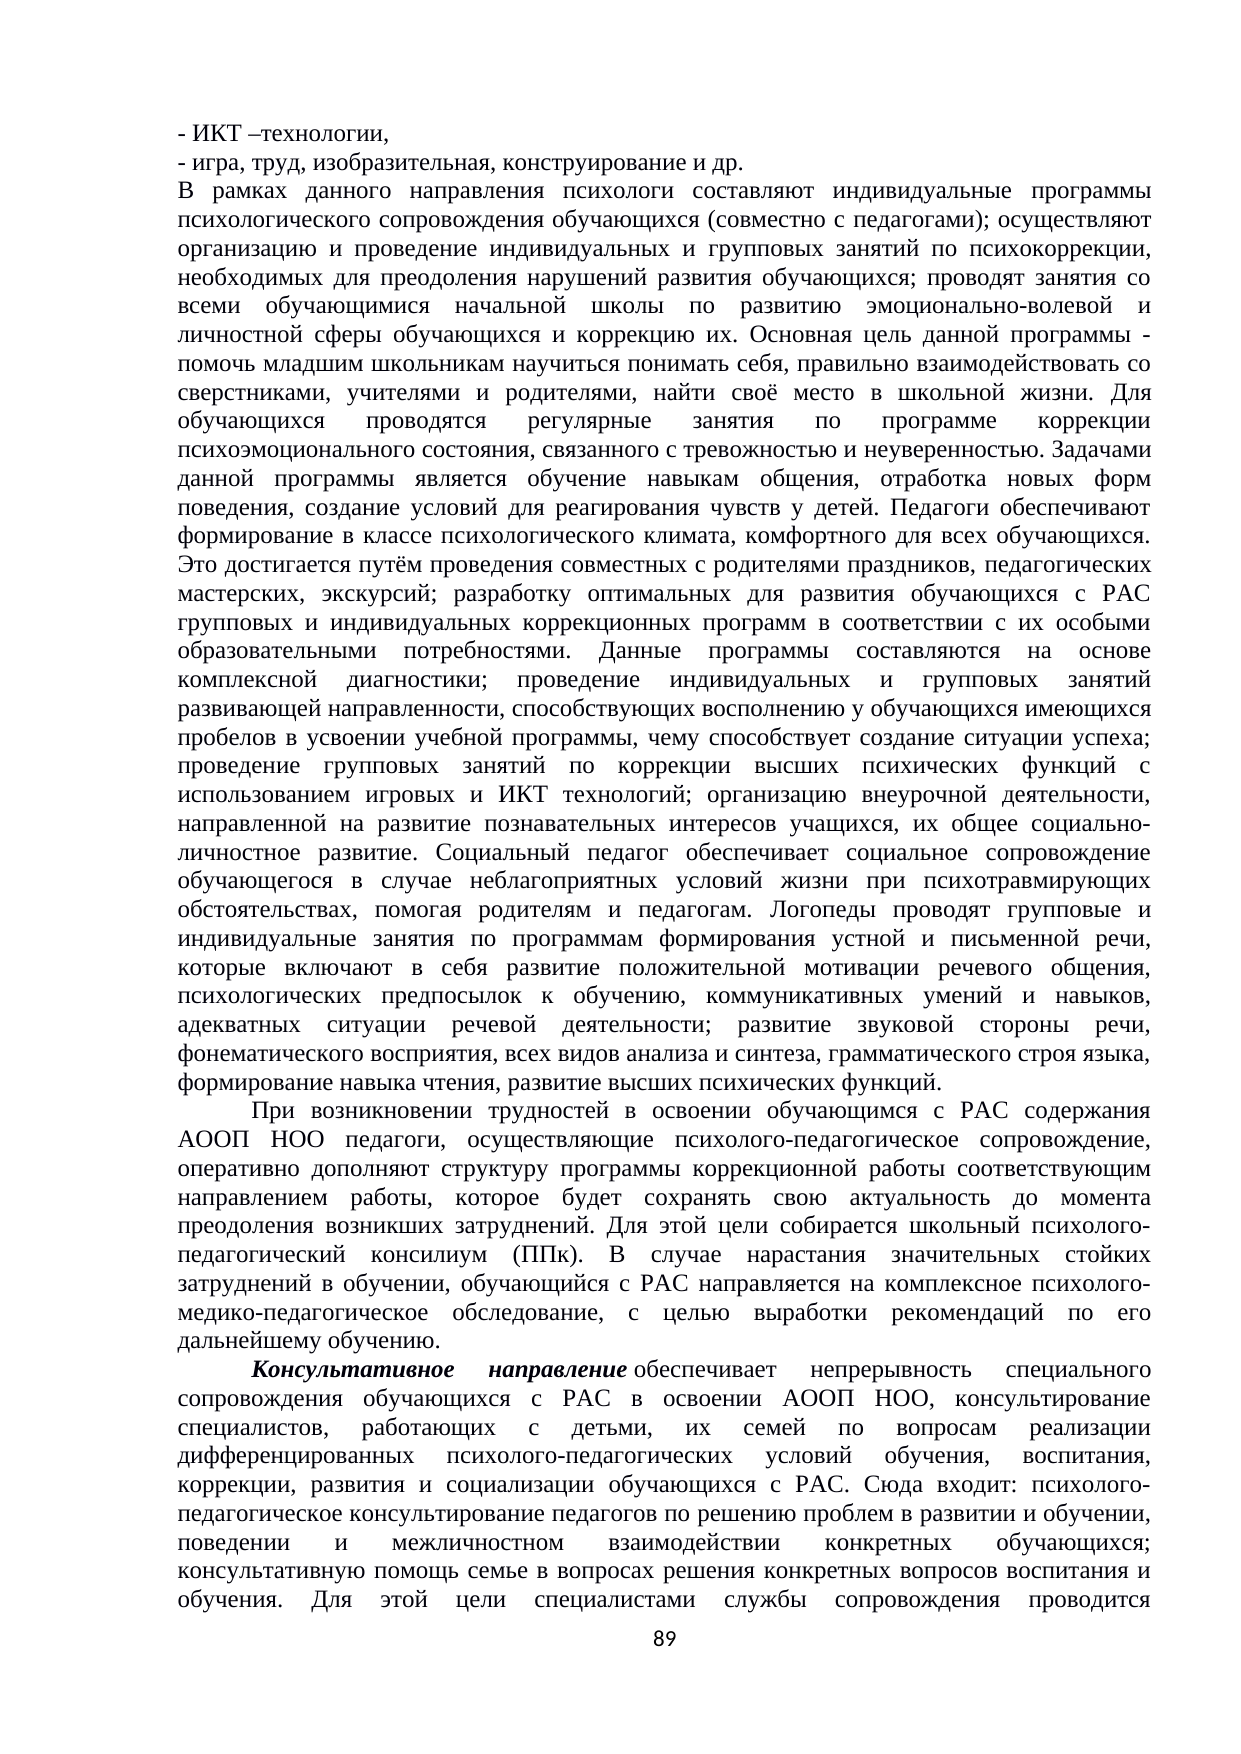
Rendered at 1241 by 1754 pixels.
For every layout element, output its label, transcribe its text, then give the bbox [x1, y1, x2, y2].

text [177, 1354, 1152, 1613]
text При возникновении трудностей в освоении обучающимся с РАС содержания АООП НОО педагоги, осуществляющие психолого-педагогическое сопровождение, оперативно дополняют структуру программы коррекционной работы соответствующим направлением работы, которое будет сохранять свою актуальность до момента преодоления возникших затруднений. Для этой цели собирается школьный психолого- педагогический консилиум (ППк). В случае нарастания значительных стойких затруднений в обучении, обучающийся с РАС направляется на комплексное психолого-медико-педагогическое обследование, с целью выработки рекомендаций по его дальнейшему обучению. [177, 1096, 1152, 1354]
text В рамках данного направления психологи составляют индивидуальные программы психологического сопровождения обучающихся (совместно с педагогами); осуществляют организацию и проведение индивидуальных и групповых занятий по психокоррекции, необходимых для преодоления нарушений развития обучающихся; проводят занятия со всеми обучающимися начальной школы по развитию эмоционально-волевой и личностной сферы обучающихся и коррекцию их. Основная цель данной программы - помочь младшим школьникам научиться понимать себя, правильно взаимодействовать со сверстниками, учителями и родителями, найти своё место в школьной жизни. Для обучающихся проводятся регулярные занятия по программе коррекции психоэмоционального состояния, связанного с тревожностью и неуверенностью. Задачами данной программы является обучение навыкам общения, отработка новых форм поведения, создание условий для реагирования чувств у детей. Педагоги обеспечивают формирование в классе психологического климата, комфортного для всех обучающихся. Это достигается путём проведения совместных с родителями праздников, педагогических мастерских, экскурсий; разработку оптимальных для развития обучающихся с РАС групповых и индивидуальных коррекционных программ в соответствии с их особыми образовательными потребностями. Данные программы составляются на основе комплексной диагностики; проведение индивидуальных и групповых занятий развивающей направленности, способствующих восполнению у обучающихся имеющихся пробелов в усвоении учебной программы, чему способствует создание ситуации успеха; проведение групповых занятий по коррекции высших психических функций с использованием игровых и ИКТ технологий; организацию внеурочной деятельности, направленной на развитие познавательных интересов учащихся, их общее социально-личностное развитие. Социальный педагог обеспечивает социальное сопровождение обучающегося в случае неблагоприятных условий жизни при психотравмирующих обстоятельствах, помогая родителям и педагогам. Логопеды проводят групповые и индивидуальные занятия по программам формирования устной и письменной речи, которые включают в себя развитие положительной мотивации речевого общения, психологических предпосылок к обучению, коммуникативных умений и навыков, адекватных ситуации речевой деятельности; развитие звуковой стороны речи, фонематического восприятия, всех видов анализа и синтеза, грамматического строя языка, формирование навыка чтения, развитие высших психических функций. [177, 176, 1152, 1096]
text - игра, труд, изобразительная, конструирование и др. [177, 147, 1152, 176]
text - ИКТ –технологии, [177, 118, 1152, 147]
